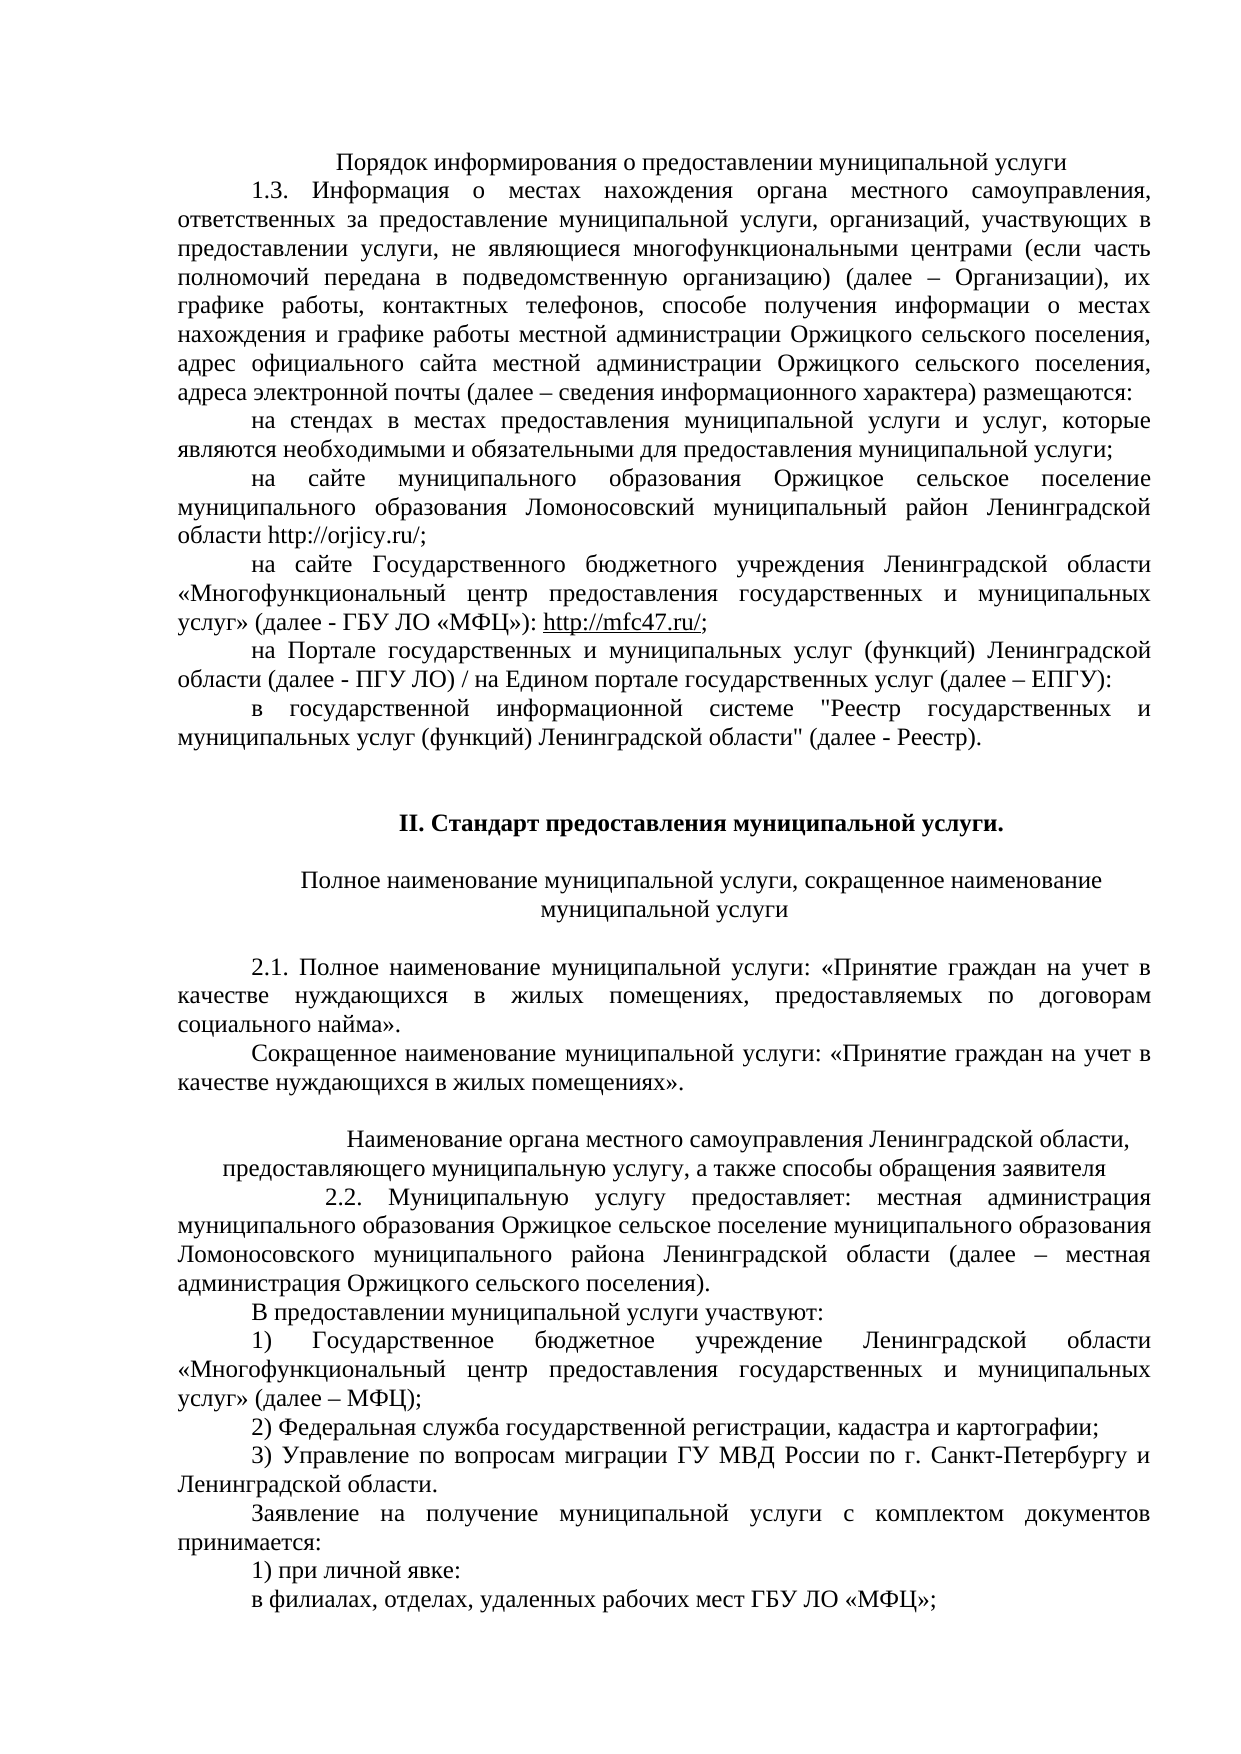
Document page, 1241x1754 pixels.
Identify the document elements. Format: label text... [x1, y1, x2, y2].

text 2.1. Полное наименование муниципальной услуги: «Принятие граждан на учет в качестве нуждающихся в жилых помещениях, предоставляемых по договорам социального найма». [177, 952, 1152, 1038]
text 2) Федеральная служба государственной регистрации, кадастра и картографии; [177, 1412, 1152, 1441]
text на сайте Государственного бюджетного учреждения Ленинградской области «Многофункциональный центр предоставления государственных и муниципальных услуг» (далее - ГБУ ЛО «МФЦ»): http://mfc47.ru/; [177, 549, 1152, 636]
text 1) при личной явке: [177, 1556, 1152, 1584]
text на сайте муниципального образования Оржицкое сельское поселение муниципального образования Ломоносовский муниципальный район Ленинградской области http://orjicy.ru/; [177, 463, 1152, 549]
text Сокращенное наименование муниципальной услуги: «Принятие граждан на учет в качестве нуждающихся в жилых помещениях». [177, 1038, 1152, 1096]
text Порядок информирования о предоставлении муниципальной услуги [177, 147, 1152, 176]
text 3) Управление по вопросам миграции ГУ МВД России по г. Санкт-Петербургу и Ленинградской области. [177, 1441, 1152, 1498]
text на Портале государственных и муниципальных услуг (функций) Ленинградской области (далее - ПГУ ЛО) / на Едином портале государственных услуг (далее – ЕПГУ): [177, 636, 1152, 693]
text в государственной информационной системе "Реестр государственных и муниципальных услуг (функций) Ленинградской области" (далее - Реестр). [177, 693, 1152, 751]
text Заявление на получение муниципальной услуги с комплектом документов принимается: [177, 1498, 1152, 1556]
text 1.3. Информация о местах нахождения органа местного самоуправления, ответственных за предоставление муниципальной услуги, организаций, участвующих в предоставлении услуги, не являющиеся многофункциональными центрами (если часть полномочий передана в подведомственную организацию) (далее – Организации), их графике работы, контактных телефонов, способе получения информации о местах нахождения и графике работы местной администрации Оржицкого сельского поселения, адрес официального сайта местной администрации Оржицкого сельского поселения, адреса электронной почты (далее – сведения информационного характера) размещаются: [177, 176, 1152, 406]
text Полное наименование муниципальной услуги, сокращенное наименование муниципальной услуги [177, 866, 1152, 923]
text в филиалах, отделах, удаленных рабочих мест ГБУ ЛО «МФЦ»; [177, 1584, 1152, 1613]
text II. Стандарт предоставления муниципальной услуги. [177, 808, 1152, 837]
text 2.2. Муниципальную услугу предоставляет: местная администрация муниципального образования Оржицкое сельское поселение муниципального образования Ломоносовского муниципального района Ленинградской области (далее – местная администрация Оржицкого сельского поселения). [177, 1182, 1152, 1297]
text 1) Государственное бюджетное учреждение Ленинградской области «Многофункциональный центр предоставления государственных и муниципальных услуг» (далее – МФЦ); [177, 1326, 1152, 1412]
text Наименование органа местного самоуправления Ленинградской области, предоставляющего муниципальную услугу, а также способы обращения заявителя [177, 1124, 1152, 1182]
text В предоставлении муниципальной услуги участвуют: [177, 1297, 1152, 1326]
text на стендах в местах предоставления муниципальной услуги и услуг, которые являются необходимыми и обязательными для предоставления муниципальной услуги; [177, 406, 1152, 463]
